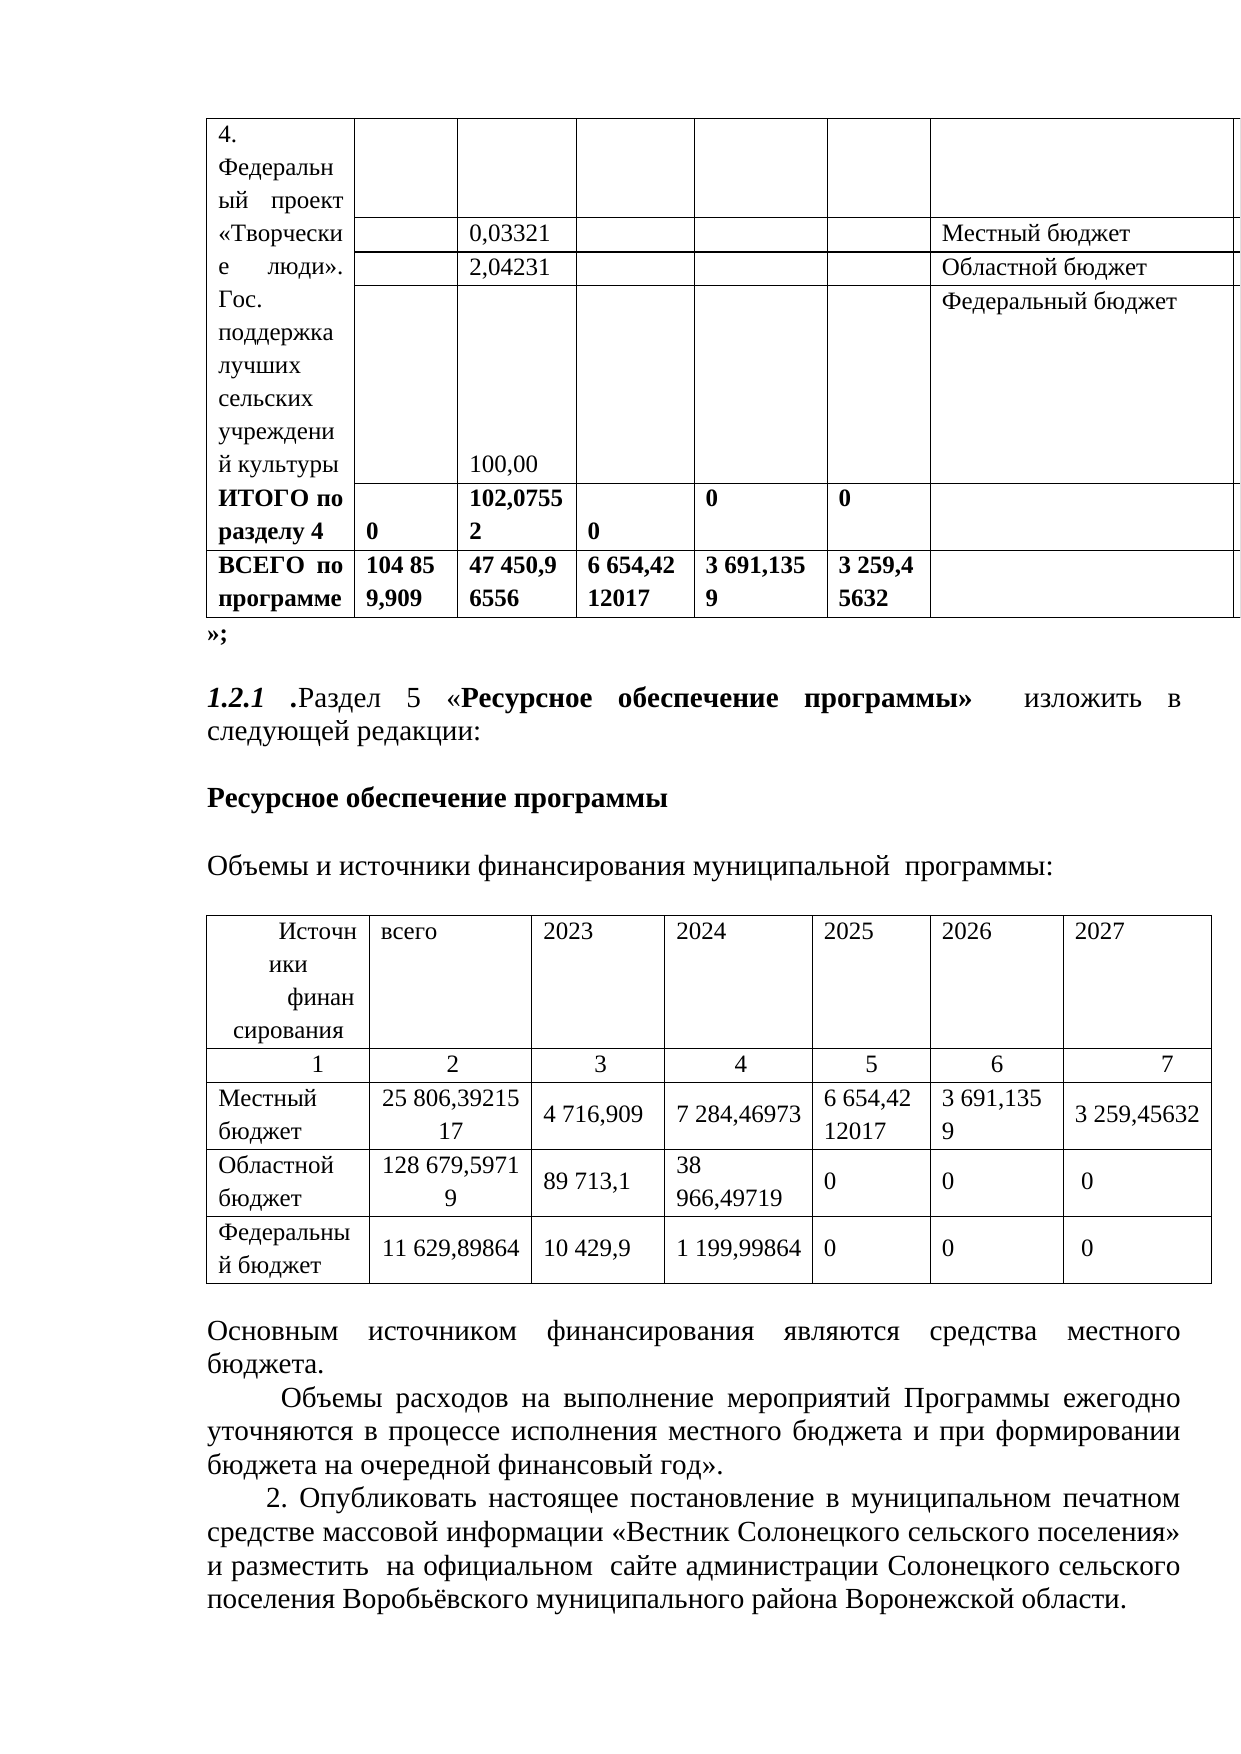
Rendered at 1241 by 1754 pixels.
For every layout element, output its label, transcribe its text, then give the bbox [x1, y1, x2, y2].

table_header Источники финансирования [207, 916, 369, 1048]
text Основным источником финансирования являются средства местного бюджета. [207, 1313, 1181, 1380]
table_cell [577, 119, 694, 217]
table_cell [355, 286, 457, 482]
table_cell 3 259,45632 [1064, 1083, 1211, 1149]
table_cell 0 [695, 484, 827, 549]
table_cell 6 654,4212017 [577, 551, 694, 617]
table_cell 0 [1064, 1150, 1211, 1216]
table_cell [828, 119, 930, 217]
table_cell [828, 286, 930, 482]
table_cell [931, 551, 1233, 617]
table_cell [1234, 218, 1240, 251]
table_cell [1234, 119, 1240, 217]
text 1.2.1 .Раздел 5 «Ресурсное обеспечение программы» изложить в следующей редакции: [207, 680, 1181, 747]
table_cell Местный бюджет [931, 218, 1233, 251]
table_cell [1234, 253, 1240, 285]
table_cell 102,07552 [458, 484, 576, 549]
table_cell [931, 119, 1233, 217]
table_cell 0 [355, 484, 457, 549]
table_cell 0,03321 [458, 218, 576, 251]
table_cell [931, 484, 1233, 549]
table_cell 6 654,4212017 [813, 1083, 930, 1149]
table_cell 100,00 [458, 286, 576, 482]
table_cell [577, 253, 694, 285]
table_cell [577, 218, 694, 251]
table_cell 0 [1064, 1217, 1211, 1283]
table_cell 11 629,89864 [370, 1217, 531, 1283]
table_cell 6 [931, 1049, 1063, 1082]
table_cell 89 713,1 [532, 1150, 664, 1216]
table_header всего [370, 916, 531, 1048]
table_cell [355, 218, 457, 251]
table_cell 2 [370, 1049, 531, 1082]
table_cell Областной бюджет [931, 253, 1233, 285]
table_cell 4 [665, 1049, 812, 1082]
table_cell [355, 119, 457, 217]
table_header 2024 [665, 916, 812, 1048]
table_cell 2,04231 [458, 253, 576, 285]
table_cell Федеральный бюджет [207, 1217, 369, 1283]
table_cell 47 450,96556 [458, 551, 576, 617]
table_header 2023 [532, 916, 664, 1048]
table_cell 3 [532, 1049, 664, 1082]
table_cell 1 [207, 1049, 369, 1082]
table_header 2027 [1064, 916, 1211, 1048]
table_cell Федеральный бюджет [931, 286, 1233, 482]
table_cell [695, 253, 827, 285]
table_cell [695, 286, 827, 482]
table_cell [577, 286, 694, 482]
table_cell ВСЕГО по программе [207, 551, 354, 617]
table_cell 3 259,45632 [828, 551, 930, 617]
table_cell [458, 119, 576, 217]
table_cell 0 [813, 1217, 930, 1283]
table_cell [355, 253, 457, 285]
table_cell [695, 119, 827, 217]
text Объемы расходов на выполнение мероприятий Программы ежегодно уточняются в процессе исполнения местного бюджета и при формировании бюджета на очередной финансовый год». [207, 1380, 1181, 1481]
text Ресурсное обеспечение программы [207, 781, 1181, 814]
table_cell ИТОГО по разделу 4 [207, 483, 354, 549]
table_cell 25 806,3921517 [370, 1083, 531, 1149]
table_cell 0 [931, 1217, 1063, 1283]
table_cell 7 284,46973 [665, 1083, 812, 1149]
table_cell [1234, 286, 1240, 482]
table_header 2026 [931, 916, 1063, 1048]
table_cell 0 [813, 1150, 930, 1216]
table_cell 0 [577, 484, 694, 549]
table_cell 104 859,909 [355, 551, 457, 617]
table_cell [828, 253, 930, 285]
table_cell 7 [1064, 1049, 1211, 1082]
table_cell 4. Федеральный проект «Творческие люди». Гос. поддержка лучших сельских учреждений культуры [207, 119, 354, 482]
table_cell 3 691,1359 [931, 1083, 1063, 1149]
table_cell 0 [828, 484, 930, 549]
table_cell [828, 218, 930, 251]
table_cell 1 199,99864 [665, 1217, 812, 1283]
text »; [207, 618, 1181, 646]
table_cell 5 [813, 1049, 930, 1082]
table_cell 0 [931, 1150, 1063, 1216]
table_cell 128 679,59719 [370, 1150, 531, 1216]
table_cell 3 691,1359 [695, 551, 827, 617]
text 2. Опубликовать настоящее постановление в муниципальном печатном средстве массовой информации «Вестник Солонецкого сельского поселения» и разместить на официальном сайте администрации Солонецкого сельского поселения Воробьёвского муниципального района Воронежской области. [207, 1481, 1181, 1615]
table_cell Местный бюджет [207, 1083, 369, 1149]
table_cell [695, 218, 827, 251]
table_cell [1234, 484, 1240, 549]
table_header 2025 [813, 916, 930, 1048]
table_cell [1234, 551, 1240, 617]
text Объемы и источники финансирования муниципальной программы: [207, 848, 1181, 881]
table_cell 38 966,49719 [665, 1150, 812, 1216]
table_cell Областной бюджет [207, 1150, 369, 1216]
table_cell 4 716,909 [532, 1083, 664, 1149]
table_cell 10 429,9 [532, 1217, 664, 1283]
